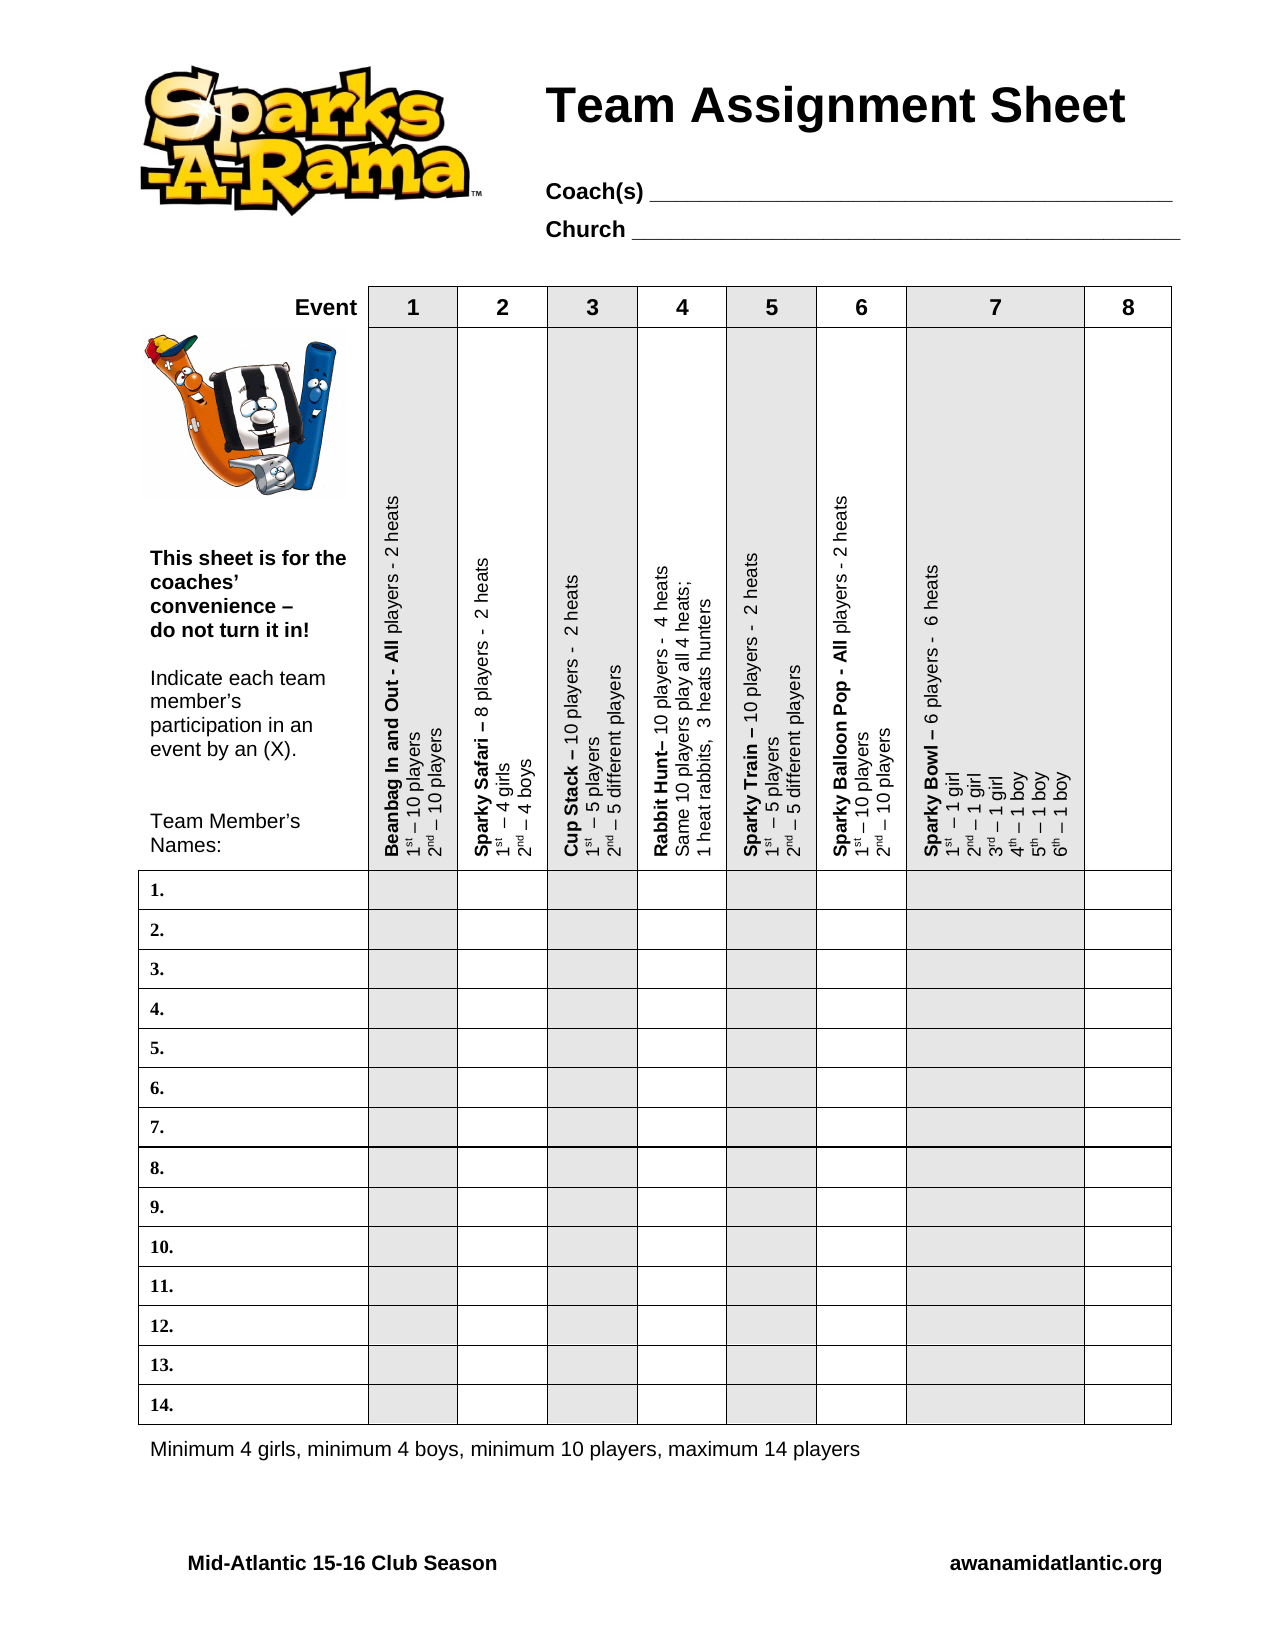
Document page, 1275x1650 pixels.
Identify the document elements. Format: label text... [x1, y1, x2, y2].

table_header 1 [369, 287, 457, 327]
table_cell [369, 1385, 457, 1423]
table_cell [638, 1385, 726, 1423]
table_cell [817, 1068, 906, 1107]
table_cell [727, 950, 816, 988]
table_cell 4. [139, 989, 368, 1028]
table_cell [548, 1068, 637, 1107]
table_cell [369, 1068, 457, 1107]
table_cell 3. [139, 950, 368, 988]
text Church ___________________________________________ [150, 216, 1200, 243]
table_cell 1. [139, 871, 368, 909]
table_cell [1085, 950, 1171, 988]
table_cell 7. [139, 1108, 368, 1146]
table_cell [1085, 910, 1171, 949]
table_cell [817, 1227, 906, 1266]
table_cell [727, 1188, 816, 1226]
table_cell [369, 1346, 457, 1384]
table_cell [907, 1306, 1084, 1344]
table_cell [727, 1385, 816, 1423]
table_cell [369, 1029, 457, 1067]
table_cell [1085, 1029, 1171, 1067]
table_cell [638, 1306, 726, 1344]
table_cell [458, 1306, 547, 1344]
table_cell 14. [139, 1385, 368, 1423]
table_cell 5. [139, 1029, 368, 1067]
table_cell [548, 1267, 637, 1305]
table_cell [1085, 1267, 1171, 1305]
table_cell Sparky Balloon Pop - All players - 2 heats 1st – 10 players 2nd – 10 players [817, 328, 906, 870]
table_cell [907, 1267, 1084, 1305]
table_cell [727, 1108, 816, 1146]
table_cell [548, 1148, 637, 1187]
table_cell [548, 871, 637, 909]
table_cell [369, 1267, 457, 1305]
table_cell [1085, 1346, 1171, 1384]
table_cell [1085, 328, 1171, 870]
table_cell [458, 1068, 547, 1107]
table_cell [727, 871, 816, 909]
table_cell [369, 989, 457, 1028]
table_cell [548, 1346, 637, 1384]
table_cell [1085, 1148, 1171, 1187]
table_cell [458, 1346, 547, 1384]
table_cell [458, 871, 547, 909]
table_cell Sparky Safari – 8 players - 2 heats 1st – 4 girls 2nd – 4 boys [458, 328, 547, 870]
table_header 5 [727, 287, 816, 327]
table_cell [458, 910, 547, 949]
table_cell [727, 1346, 816, 1384]
table_cell [1085, 1227, 1171, 1266]
table_cell 6. [139, 1068, 368, 1107]
table_cell [817, 1108, 906, 1146]
table_cell [458, 1385, 547, 1423]
table_cell [458, 1108, 547, 1146]
table_cell Cup Stack – 10 players - 2 heats 1st – 5 players 2nd – 5 different players [548, 328, 637, 870]
table_cell [727, 1267, 816, 1305]
table_cell [907, 871, 1084, 909]
table_cell [817, 1385, 906, 1423]
table_cell 12. [139, 1306, 368, 1344]
table_cell [548, 1029, 637, 1067]
table_cell [817, 1188, 906, 1226]
table_cell [638, 1227, 726, 1266]
table_cell [638, 1188, 726, 1226]
table_cell [369, 1108, 457, 1146]
table_cell [817, 1267, 906, 1305]
table_cell [817, 910, 906, 949]
table_cell [458, 1267, 547, 1305]
table_cell [638, 1267, 726, 1305]
table_cell [638, 1108, 726, 1146]
table_cell [638, 871, 726, 909]
table_cell [907, 1227, 1084, 1266]
table_cell [1085, 989, 1171, 1028]
text Coach(s) _________________________________________ [526, 178, 1200, 204]
title Team Assignment Sheet [526, 75, 1200, 132]
table_cell [1085, 1188, 1171, 1226]
table_cell Sparky Train – 10 players - 2 heats 1st – 5 players 2nd – 5 different players [727, 328, 816, 870]
table_cell [369, 1188, 457, 1226]
table_cell [1085, 1385, 1171, 1423]
table_header 4 [638, 287, 726, 327]
table_header 3 [548, 287, 637, 327]
table_cell [548, 950, 637, 988]
table_cell [548, 1108, 637, 1146]
table_cell [548, 1188, 637, 1226]
table_header 6 [817, 287, 906, 327]
table_cell [638, 1029, 726, 1067]
table_cell Beanbag In and Out - All players - 2 heats 1st – 10 players 2nd – 10 players [369, 328, 457, 870]
table_cell 11. [139, 1267, 368, 1305]
table_cell [369, 871, 457, 909]
table_cell [458, 1227, 547, 1266]
table_cell [817, 1306, 906, 1344]
table_cell Rabbit Hunt– 10 players - 4 heats Same 10 players play all 4 heats; 1 heat rabbits, 3 heats hunters [638, 328, 726, 870]
table_cell [548, 1227, 637, 1266]
table_cell 13. [139, 1346, 368, 1384]
table_cell [458, 1188, 547, 1226]
table_cell [727, 989, 816, 1028]
table_cell [907, 1346, 1084, 1384]
table_cell [548, 989, 637, 1028]
table_cell 10. [139, 1227, 368, 1266]
table_cell [369, 910, 457, 949]
table_cell [907, 1385, 1084, 1423]
text Minimum 4 girls, minimum 4 boys, minimum 10 players, maximum 14 players [150, 1436, 1200, 1460]
table_cell [727, 1148, 816, 1187]
table_cell [727, 1068, 816, 1107]
table_cell [727, 1227, 816, 1266]
table_cell [1085, 871, 1171, 909]
table_cell [458, 1029, 547, 1067]
table_header 8 [1085, 287, 1171, 327]
table_cell [907, 950, 1084, 988]
table_cell [548, 910, 637, 949]
table_header 2 [458, 287, 547, 327]
table_cell [1085, 1068, 1171, 1107]
table_cell [638, 1068, 726, 1107]
table_cell [369, 950, 457, 988]
table_cell 2. [139, 910, 368, 949]
table_cell This sheet is for the coaches’ convenience – do not turn it in! Indicate each team member’s participation in an event by an (X). Team Member’s Names: [139, 327, 368, 870]
table_cell [1085, 1306, 1171, 1344]
table_cell [907, 989, 1084, 1028]
table_cell [458, 989, 547, 1028]
table_header Event [139, 286, 368, 327]
table_cell [727, 1029, 816, 1067]
table_cell [907, 1029, 1084, 1067]
table_cell [1085, 1108, 1171, 1146]
table_cell [638, 910, 726, 949]
table_cell [369, 1306, 457, 1344]
table_cell [548, 1385, 637, 1423]
table_cell [817, 1029, 906, 1067]
table_cell [817, 871, 906, 909]
table_cell 9. [139, 1188, 368, 1226]
table_cell [638, 1346, 726, 1384]
table_cell [548, 1306, 637, 1344]
table_cell [727, 910, 816, 949]
table_cell [907, 910, 1084, 949]
table_cell 8. [139, 1148, 368, 1187]
table_cell [458, 1148, 547, 1187]
table_cell [817, 989, 906, 1028]
table_cell [907, 1108, 1084, 1146]
table_cell [727, 1306, 816, 1344]
picture [45, 26, 526, 217]
table_cell [638, 1148, 726, 1187]
table_cell [458, 950, 547, 988]
table_header 7 [907, 287, 1084, 327]
table_cell [907, 1188, 1084, 1226]
table_cell [369, 1227, 457, 1266]
table_cell [817, 1148, 906, 1187]
table_cell [907, 1148, 1084, 1187]
table_cell [638, 989, 726, 1028]
table_cell [638, 950, 726, 988]
table_cell [369, 1148, 457, 1187]
table_cell Sparky Bowl – 6 players - 6 heats 1st – 1 girl 2nd – 1 girl 3rd – 1 girl 4th – 1 boy 5th – 1 boy 6th – 1 boy [907, 328, 1084, 870]
table_cell [817, 1346, 906, 1384]
table_cell [907, 1068, 1084, 1107]
table_cell [817, 950, 906, 988]
